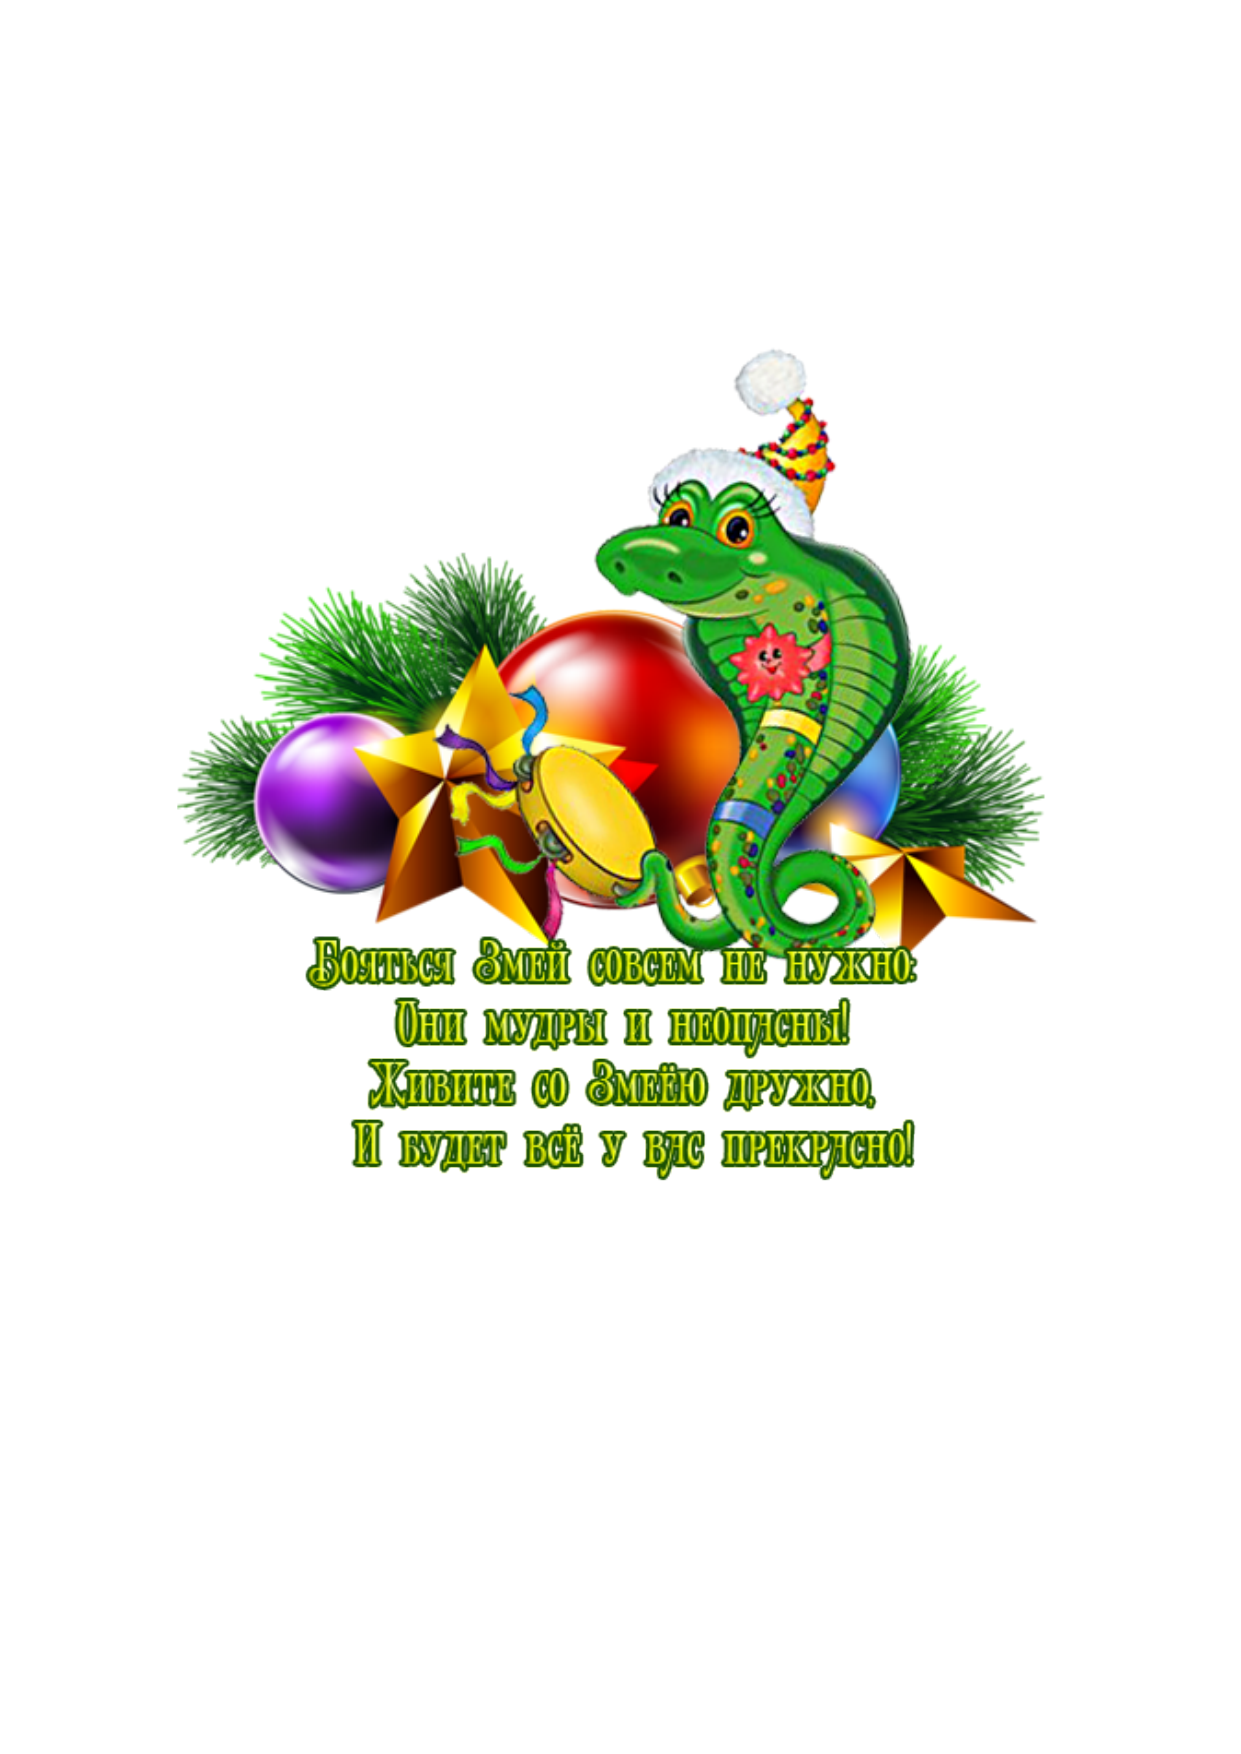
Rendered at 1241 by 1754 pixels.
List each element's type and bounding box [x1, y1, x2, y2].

picture [177, 330, 1060, 1201]
